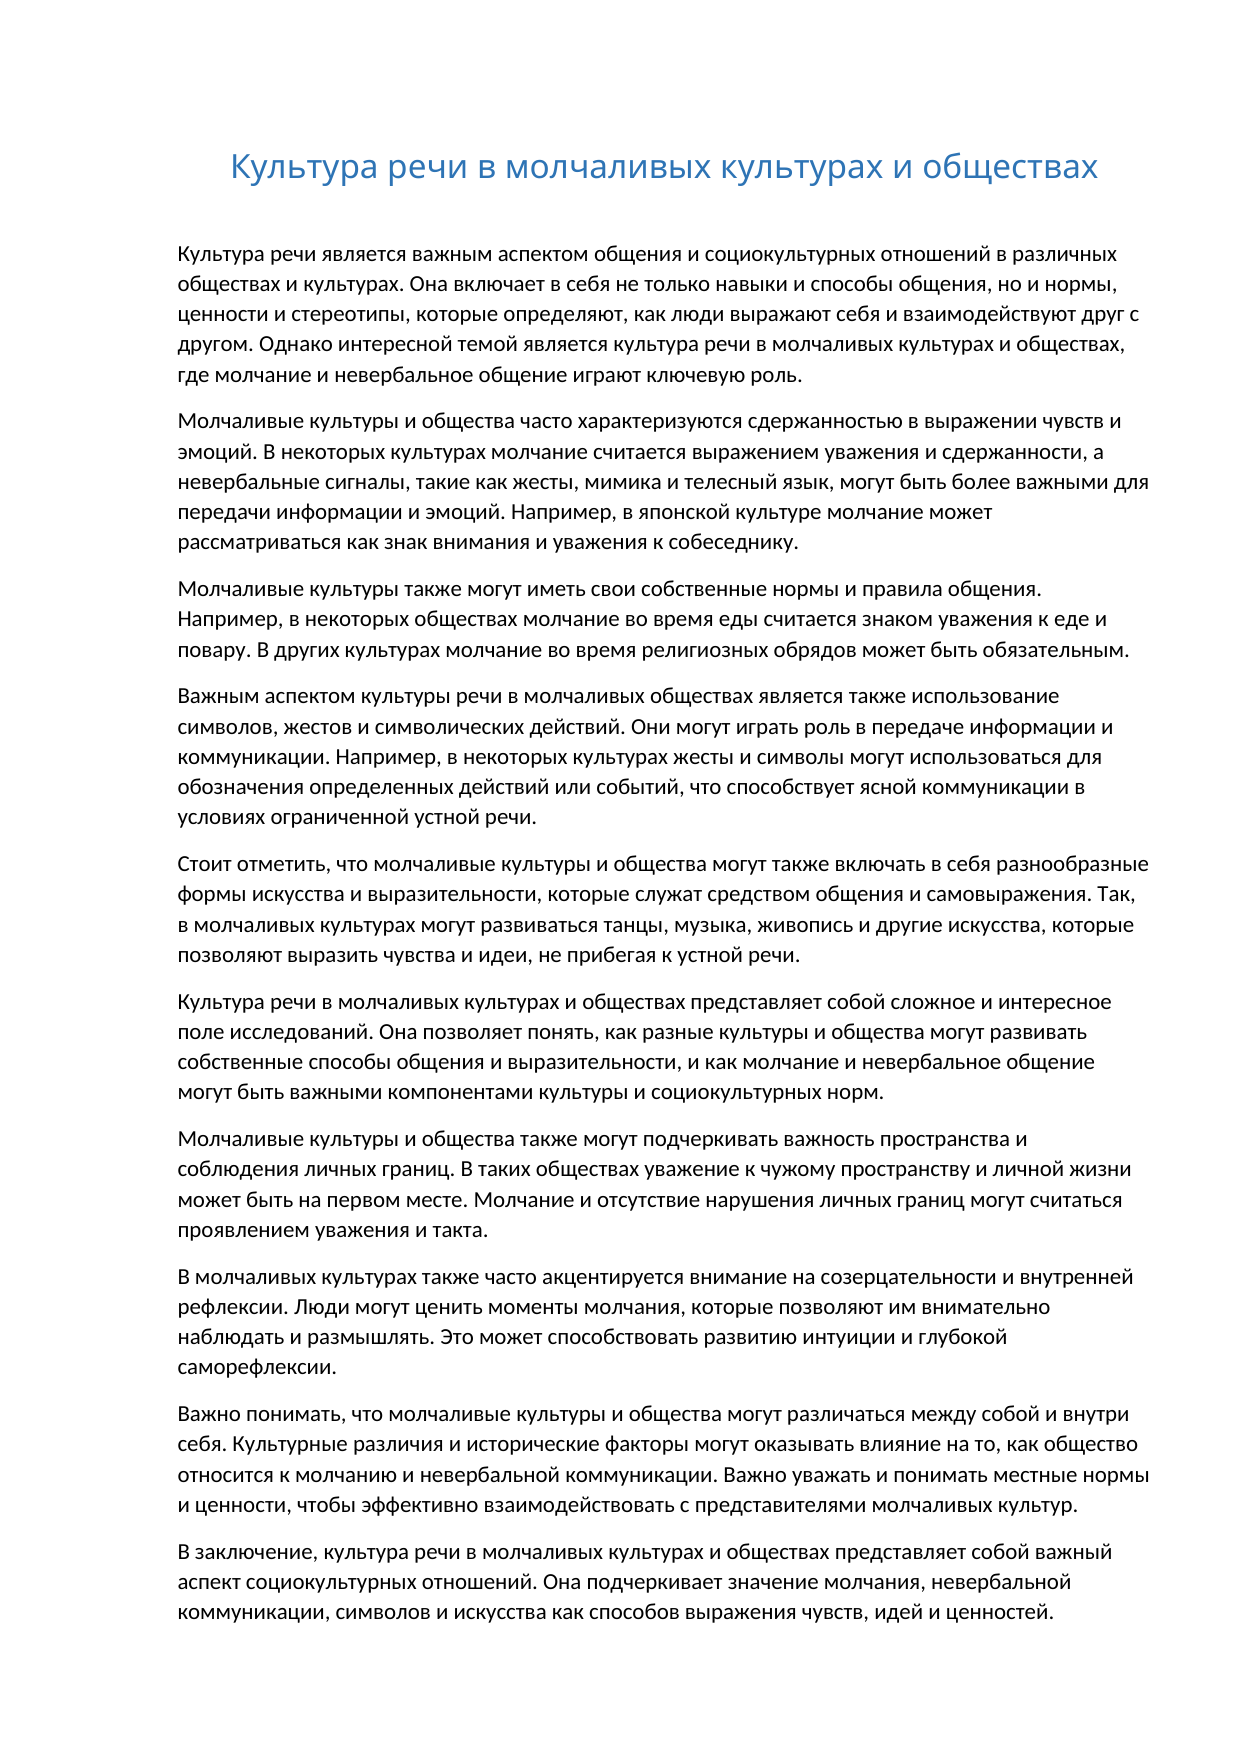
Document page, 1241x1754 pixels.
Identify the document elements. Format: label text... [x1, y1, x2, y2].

text Молчаливые культуры и общества также могут подчеркивать важность пространства и соблюдения личных границ. В таких обществах уважение к чужому пространству и личной жизни может быть на первом месте. Молчание и отсутствие нарушения личных границ могут считаться проявлением уважения и такта. [177, 1124, 1152, 1243]
text Стоит отметить, что молчаливые культуры и общества могут также включать в себя разнообразные формы искусства и выразительности, которые служат средством общения и самовыражения. Так, в молчаливых культурах могут развиваться танцы, музыка, живопись и другие искусства, которые позволяют выразить чувства и идеи, не прибегая к устной речи. [177, 849, 1152, 968]
text Культура речи в молчаливых культурах и обществах представляет собой сложное и интересное поле исследований. Она позволяет понять, как разные культуры и общества могут развивать собственные способы общения и выразительности, и как молчание и невербальное общение могут быть важными компонентами культуры и социокультурных норм. [177, 987, 1152, 1106]
text Молчаливые культуры и общества часто характеризуются сдержанностью в выражении чувств и эмоций. В некоторых культурах молчание считается выражением уважения и сдержанности, а невербальные сигналы, такие как жесты, мимика и телесный язык, могут быть более важными для передачи информации и эмоций. Например, в японской культуре молчание может рассматриваться как знак внимания и уважения к собеседнику. [177, 407, 1152, 556]
text Культура речи является важным аспектом общения и социокультурных отношений в различных обществах и культурах. Она включает в себя не только навыки и способы общения, но и нормы, ценности и стереотипы, которые определяют, как люди выражают себя и взаимодействуют друг с другом. Однако интересной темой является культура речи в молчаливых культурах и обществах, где молчание и невербальное общение играют ключевую роль. [177, 239, 1152, 388]
subtitle Культура речи в молчаливых культурах и обществах [177, 143, 1152, 188]
text В молчаливых культурах также часто акцентируется внимание на созерцательности и внутренней рефлексии. Люди могут ценить моменты молчания, которые позволяют им внимательно наблюдать и размышлять. Это может способствовать развитию интуиции и глубокой саморефлексии. [177, 1262, 1152, 1381]
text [177, 1537, 1152, 1625]
text Молчаливые культуры также могут иметь свои собственные нормы и правила общения. Например, в некоторых обществах молчание во время еды считается знаком уважения к еде и повару. В других культурах молчание во время религиозных обрядов может быть обязательным. [177, 574, 1152, 663]
text Важным аспектом культуры речи в молчаливых обществах является также использование символов, жестов и символических действий. Они могут играть роль в передаче информации и коммуникации. Например, в некоторых культурах жесты и символы могут использоваться для обозначения определенных действий или событий, что способствует ясной коммуникации в условиях ограниченной устной речи. [177, 682, 1152, 831]
text Важно понимать, что молчаливые культуры и общества могут различаться между собой и внутри себя. Культурные различия и исторические факторы могут оказывать влияние на то, как общество относится к молчанию и невербальной коммуникации. Важно уважать и понимать местные нормы и ценности, чтобы эффективно взаимодействовать с представителями молчаливых культур. [177, 1399, 1152, 1518]
